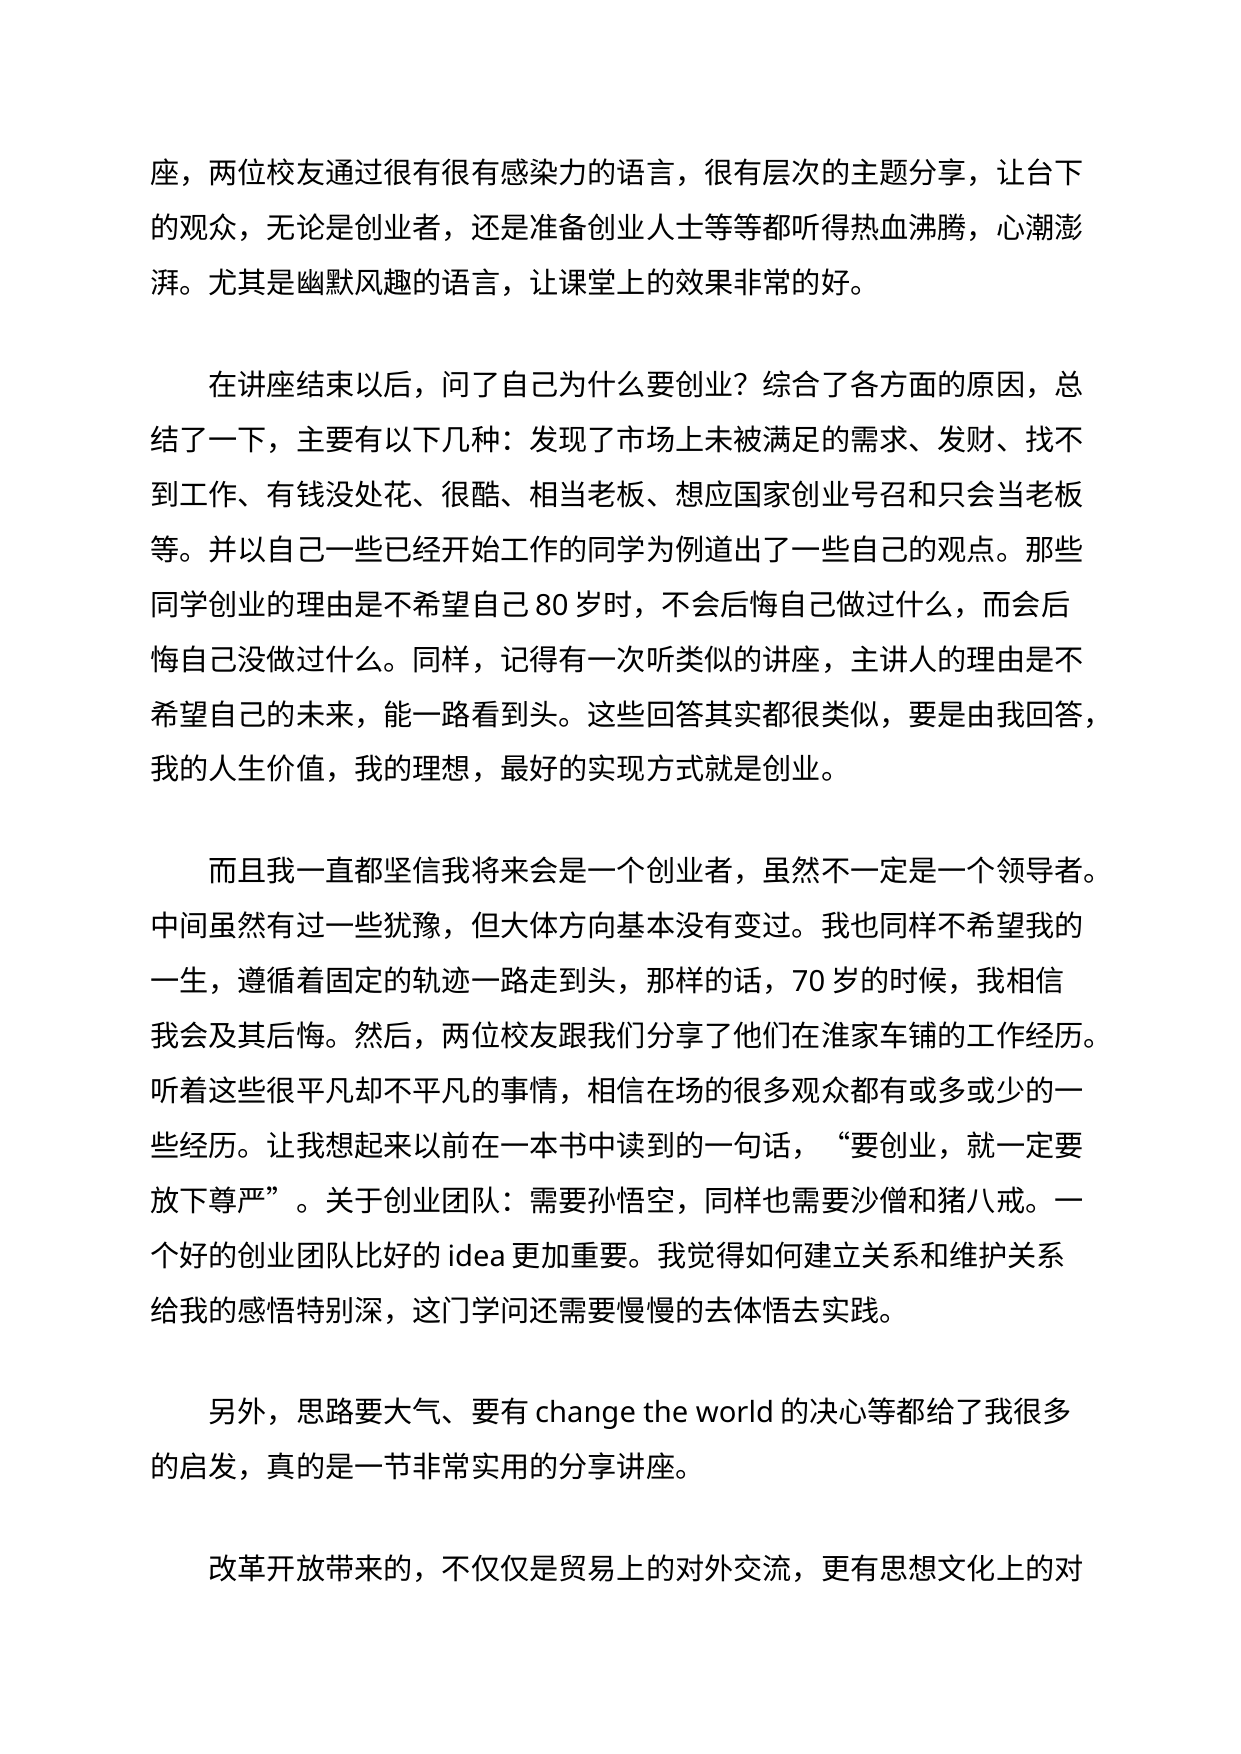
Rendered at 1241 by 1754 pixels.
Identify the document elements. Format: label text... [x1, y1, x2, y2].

text 另外，思路要大气、要有change the world的决心等都给了我很多的启发，真的是一节非常实用的分享讲座。 [150, 1389, 1090, 1486]
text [150, 1546, 1090, 1588]
text 而且我一直都坚信我将来会是一个创业者，虽然不一定是一个领导者。中间虽然有过一些犹豫，但大体方向基本没有变过。我也同样不希望我的一生，遵循着固定的轨迹一路走到头，那样的话，70岁的时候，我相信我会及其后悔。然后，两位校友跟我们分享了他们在淮家车铺的工作经历。听着这些很平凡却不平凡的事情，相信在场的很多观众都有或多或少的一些经历。让我想起来以前在一本书中读到的一句话，“要创业，就一定要放下尊严”。关于创业团队：需要孙悟空，同样也需要沙僧和猪八戒。一个好的创业团队比好的idea更加重要。我觉得如何建立关系和维护关系给我的感悟特别深，这门学问还需要慢慢的去体悟去实践。 [150, 848, 1090, 1329]
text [150, 150, 1090, 302]
text 在讲座结束以后，问了自己为什么要创业？综合了各方面的原因，总结了一下，主要有以下几种：发现了市场上未被满足的需求、发财、找不到工作、有钱没处花、很酷、相当老板、想应国家创业号召和只会当老板等。并以自己一些已经开始工作的同学为例道出了一些自己的观点。那些同学创业的理由是不希望自己80岁时，不会后悔自己做过什么，而会后悔自己没做过什么。同样，记得有一次听类似的讲座，主讲人的理由是不希望自己的未来，能一路看到头。这些回答其实都很类似，要是由我回答，我的人生价值，我的理想，最好的实现方式就是创业。 [150, 362, 1090, 788]
